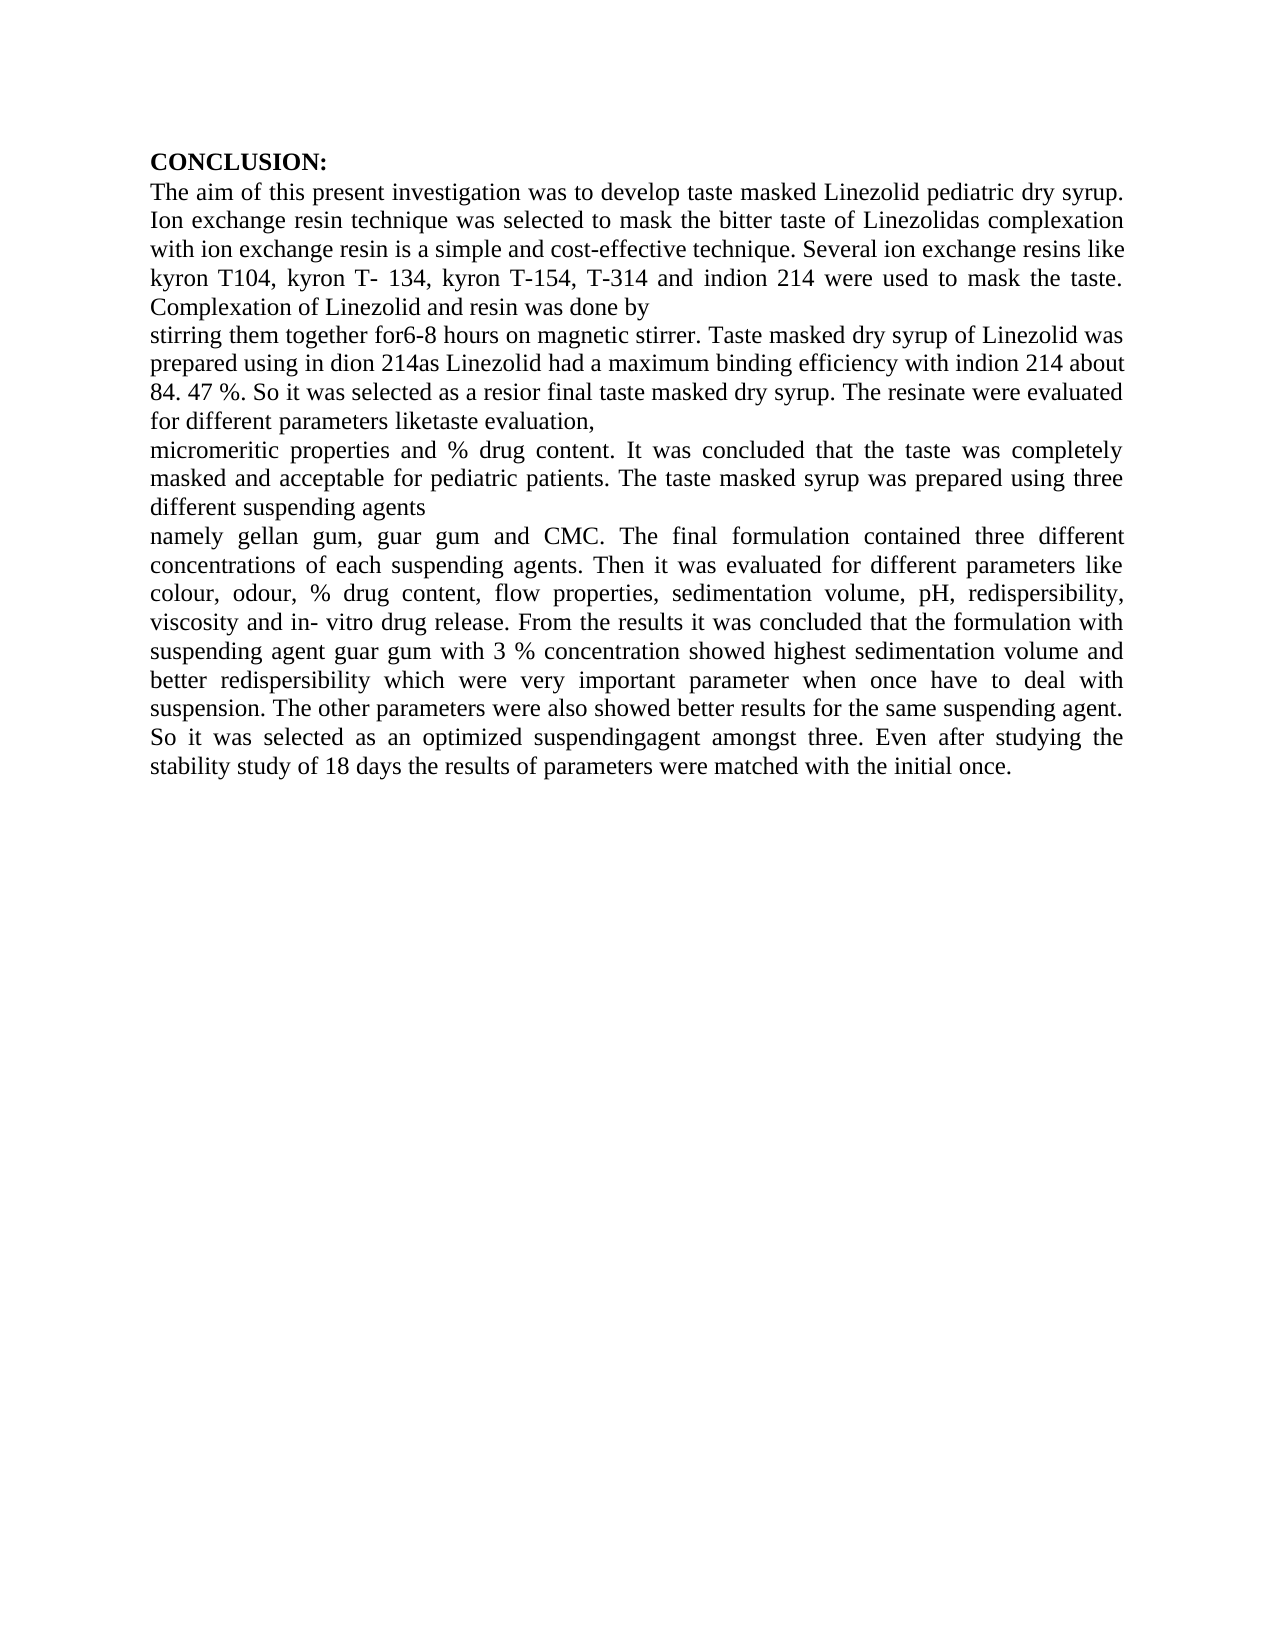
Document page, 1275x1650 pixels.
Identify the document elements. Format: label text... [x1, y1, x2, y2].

text namely gellan gum, guar gum and CMC. The final formulation contained three different concentrations of each suspending agents. Then it was evaluated for different parameters like colour, odour, % drug content, flow properties, sedimentation volume, pH, redispersibility, viscosity and in- vitro drug release. From the results it was concluded that the formulation with suspending agent guar gum with 3 % concentration showed highest sedimentation volume and better redispersibility which were very important parameter when once have to deal with suspension. The other parameters were also showed better results for the same suspending agent. So it was selected as an optimized suspendingagent amongst three. Even after studying the stability study of 18 days the results of parameters were matched with the initial once. [150, 521, 1124, 780]
text stirring them together for6-8 hours on magnetic stirrer. Taste masked dry syrup of Linezolid was prepared using in dion 214as Linezolid had a maximum binding efficiency with indion 214 about [150, 321, 1125, 377]
text 84. 47 %. So it was selected as a resior final taste masked dry syrup. The resinate were evaluated for different parameters liketaste evaluation, [150, 377, 1124, 435]
text Complexation of Linezolid and resin was done by [150, 292, 1137, 320]
subtitle CONCLUSION: [150, 148, 1137, 177]
text The aim of this present investigation was to develop taste masked Linezolid pediatric dry syrup. Ion exchange resin technique was selected to mask the bitter taste of Linezolidas complexation with ion exchange resin is a simple and cost-effective technique. Several ion exchange resins like kyron T104, kyron T- 134, kyron T-154, T-314 and indion 214 were used to mask the taste. [150, 177, 1125, 292]
text micromeritic properties and % drug content. It was concluded that the taste was completely masked and acceptable for pediatric patients. The taste masked syrup was prepared using three different suspending agents [150, 435, 1124, 521]
